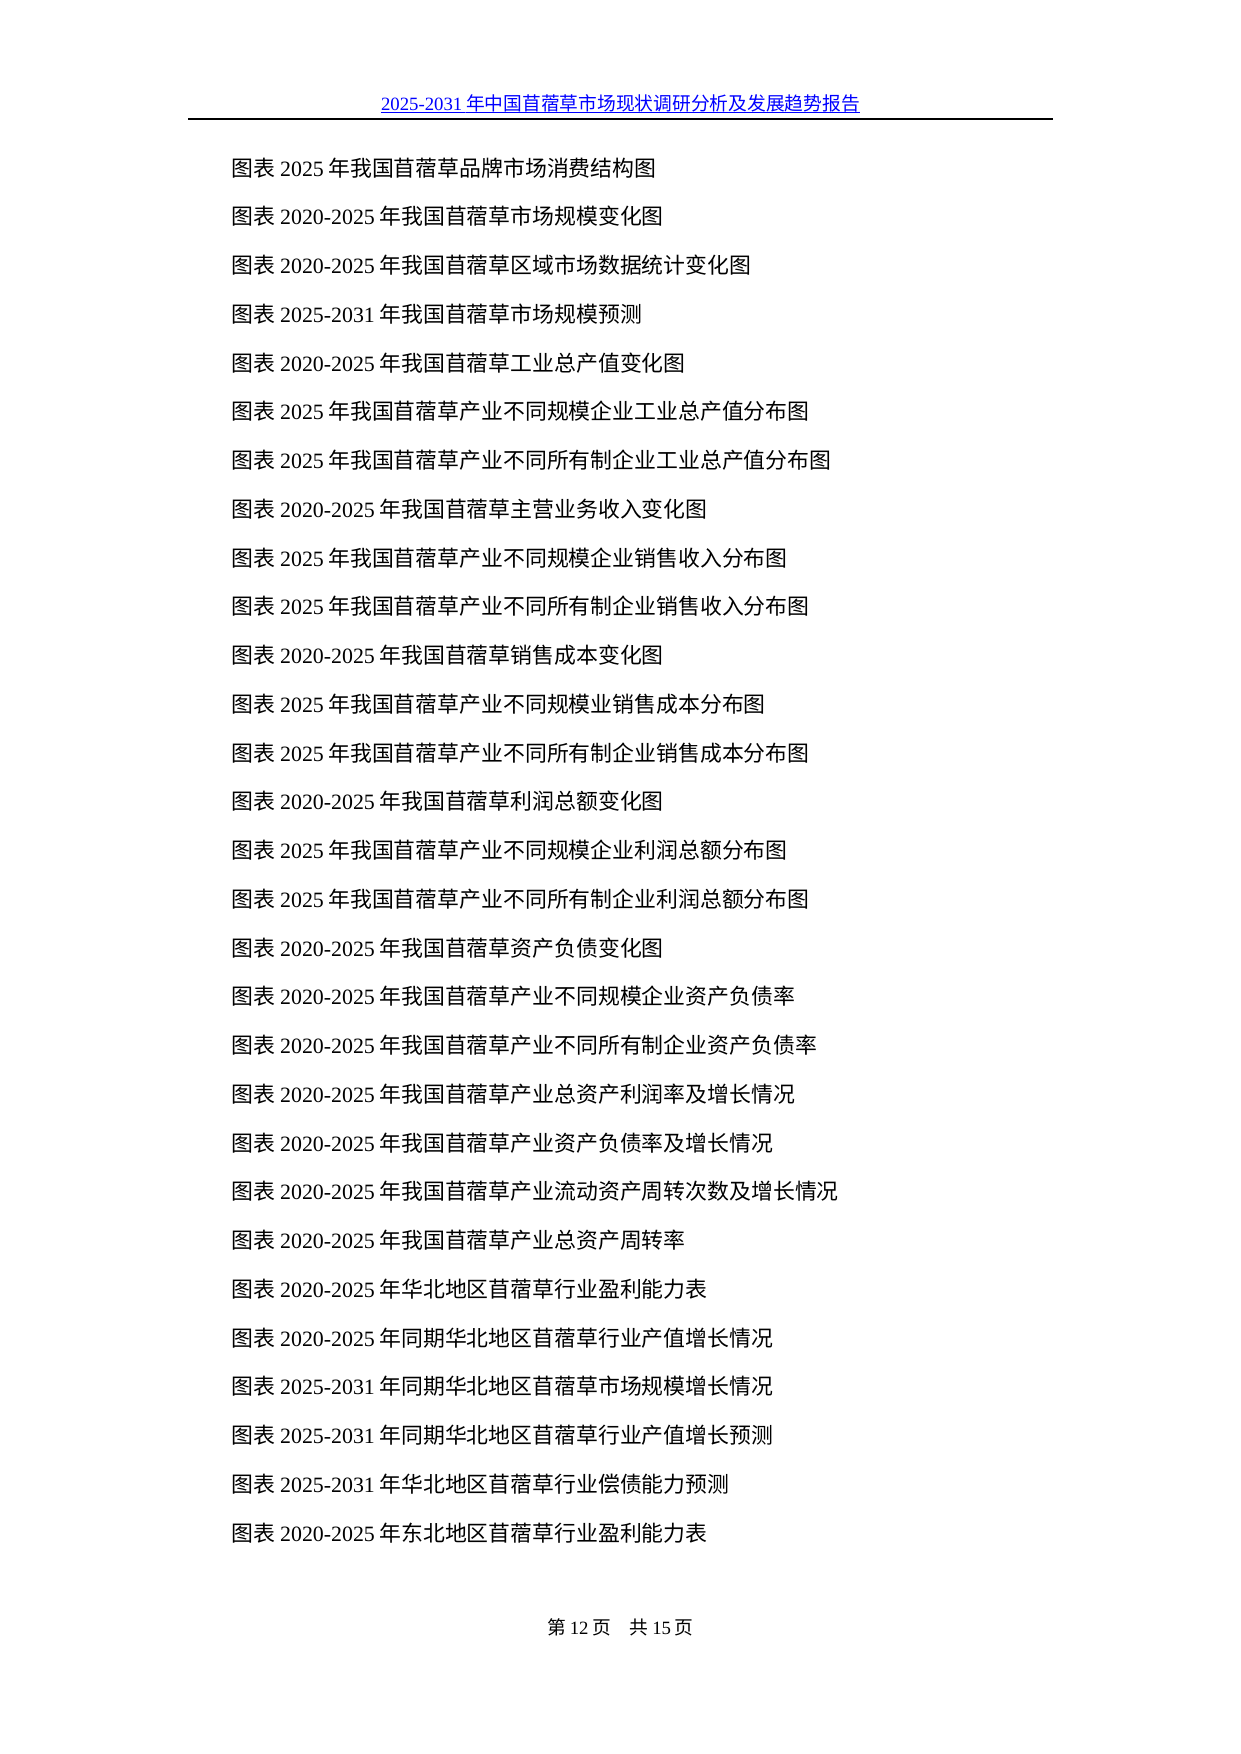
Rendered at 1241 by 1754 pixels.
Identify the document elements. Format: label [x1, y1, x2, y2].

text [187, 150, 1053, 1548]
